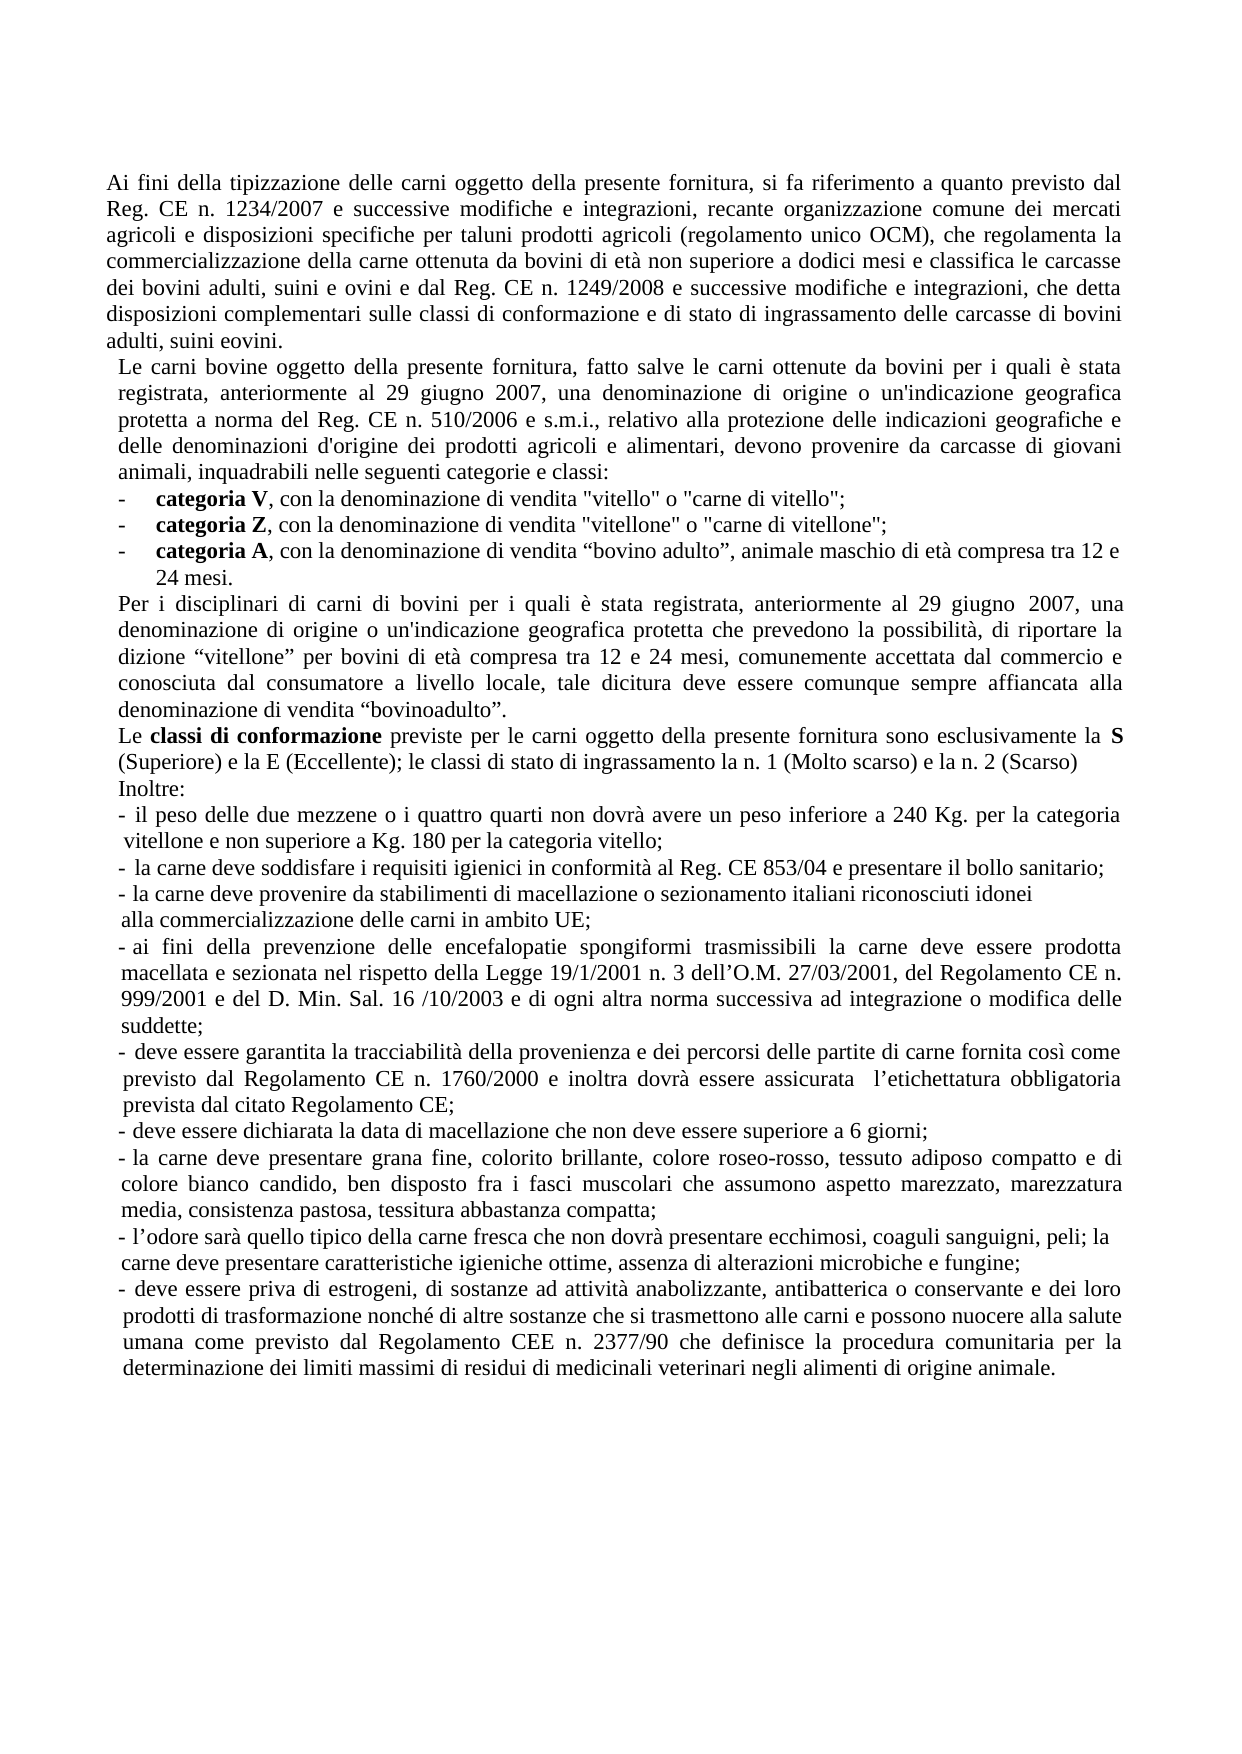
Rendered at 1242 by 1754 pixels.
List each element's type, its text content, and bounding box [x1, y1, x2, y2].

list categoria V, con la denominazione di vendita "vitello" o "carne di vitello"; [118, 485, 1135, 511]
list il peso delle due mezzene o i quattro quarti non dovrà avere un peso inferiore a 240 Kg. per la categoria vitellone e non superiore a Kg. 180 per la categoria vitello; [118, 801, 1123, 854]
list deve essere garantita la tracciabilità della provenienza e dei percorsi delle partite di carne fornita così come previsto dal Regolamento CE n. 1760/2000 e inoltra dovrà essere assicurata l’etichettatura obbligatoria prevista dal citato Regolamento CE; [118, 1038, 1123, 1117]
list la carne deve soddisfare i requisiti igienici in conformità al Reg. CE 853/04 e presentare il bollo sanitario; [118, 854, 1123, 880]
text Le classi di conformazione previste per le carni oggetto della presente fornitura sono esclusivamente la S (Superiore) e la E (Eccellente); le classi di stato di ingrassamento la n. 1 (Molto scarso) e la n. 2 (Scarso) [118, 722, 1124, 775]
text Inoltre: [118, 775, 1135, 801]
list la carne deve provenire da stabilimenti di macellazione o sezionamento italiani riconosciuti idonei alla commercializzazione delle carni in ambito UE; [118, 880, 1048, 933]
list deve essere dichiarata la data di macellazione che non deve essere superiore a 6 giorni; [118, 1117, 1135, 1144]
list ai fini della prevenzione delle encefalopatie spongiformi trasmissibili la carne deve essere prodotta macellata e sezionata nel rispetto della Legge 19/1/2001 n. 3 dell’O.M. 27/03/2001, del Regolamento CE n. 999/2001 e del D. Min. Sal. 16 /10/2003 e di ogni altra norma successiva ad integrazione o modifica delle suddette; [118, 933, 1123, 1038]
list la carne deve presentare grana fine, colorito brillante, colore roseo-rosso, tessuto adiposo compatto e di colore bianco candido, ben disposto fra i fasci muscolari che assumono aspetto marezzato, marezzatura media, consistenza pastosa, tessitura abbastanza compatta; [118, 1144, 1124, 1223]
text Per i disciplinari di carni di bovini per i quali è stata registrata, anteriormente al 29 giugno 2007, una denominazione di origine o un'indicazione geografica protetta che prevedono la possibilità, di riportare la dizione “vitellone” per bovini di età compresa tra 12 e 24 mesi, comunemente accettata dal commercio e conosciuta dal consumatore a livello locale, tale dicitura deve essere comunque sempre affiancata alla denominazione di vendita “bovinoadulto”. [118, 590, 1124, 722]
text Le carni bovine oggetto della presente fornitura, fatto salve le carni ottenute da bovini per i quali è stata registrata, anteriormente al 29 giugno 2007, una denominazione di origine o un'indicazione geografica protetta a norma del Reg. CE n. 510/2006 e s.m.i., relativo alla protezione delle indicazioni geografiche e delle denominazioni d'origine dei prodotti agricoli e alimentari, devono provenire da carcasse di giovani animali, inquadrabili nelle seguenti categorie e classi: [118, 353, 1123, 485]
text Ai fini della tipizzazione delle carni oggetto della presente fornitura, si fa riferimento a quanto previsto dal Reg. CE n. 1234/2007 e successive modifiche e integrazioni, recante organizzazione comune dei mercati agricoli e disposizioni specifiche per taluni prodotti agricoli (regolamento unico OCM), che regolamenta la commercializzazione della carne ottenuta da bovini di età non superiore a dodici mesi e classifica le carcasse dei bovini adulti, suini e ovini e dal Reg. CE n. 1249/2008 e successive modifiche e integrazioni, che detta disposizioni complementari sulle classi di conformazione e di stato di ingrassamento delle carcasse di bovini adulti, suini eovini. [106, 168, 1124, 353]
list l’odore sarà quello tipico della carne fresca che non dovrà presentare ecchimosi, coaguli sanguigni, peli; la carne deve presentare caratteristiche igieniche ottime, assenza di alterazioni microbiche e fungine; [118, 1223, 1123, 1275]
list categoria Z, con la denominazione di vendita "vitellone" o "carne di vitellone"; [118, 511, 1135, 537]
list categoria A, con la denominazione di vendita “bovino adulto”, animale maschio di età compresa tra 12 e 24 mesi. [118, 537, 1123, 590]
list deve essere priva di estrogeni, di sostanze ad attività anabolizzante, antibatterica o conservante e dei loro prodotti di trasformazione nonché di altre sostanze che si trasmettono alle carni e possono nuocere alla salute umana come previsto dal Regolamento CEE n. 2377/90 che definisce la procedura comunitaria per la determinazione dei limiti massimi di residui di medicinali veterinari negli alimenti di origine animale. [118, 1275, 1124, 1381]
